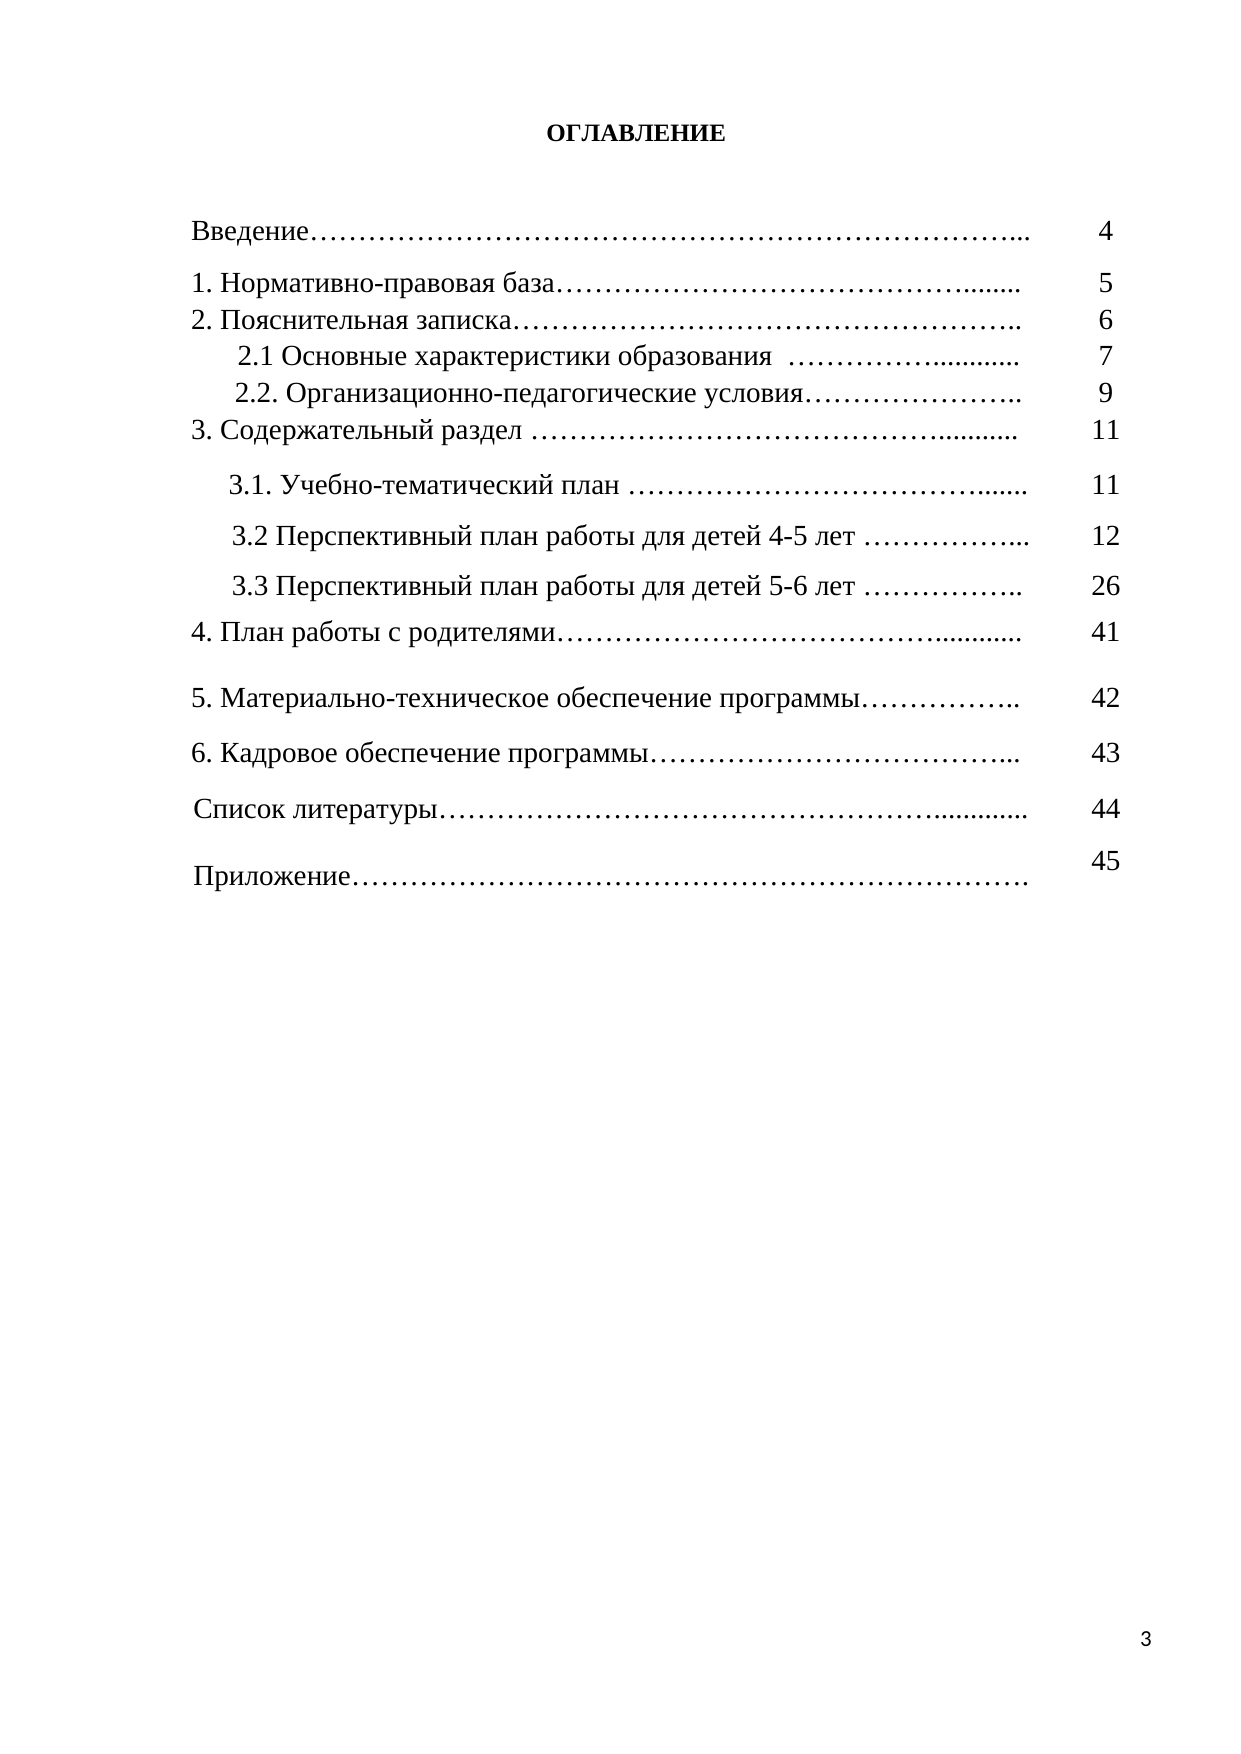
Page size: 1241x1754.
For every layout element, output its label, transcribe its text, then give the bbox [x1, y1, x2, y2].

table_cell 7 [1080, 339, 1188, 375]
table_cell 42 [1080, 680, 1188, 736]
table_cell 5. Материально-техническое обеспечение программы…………….. [180, 680, 1080, 736]
table_cell 43 [1080, 736, 1188, 791]
table_cell Список литературы……………………………………………............. Приложение……………………………………………………………. [180, 791, 1080, 948]
table_cell 2.1 Основные характеристики образования ……………............ [180, 339, 1080, 375]
table_cell 1. Нормативно-правовая база……………………………………........ [180, 265, 1080, 302]
table_cell 5 [1080, 265, 1188, 302]
table_header 4 [1080, 213, 1188, 265]
table_cell 2. Пояснительная записка…………………………………………….. [180, 302, 1080, 338]
table_cell 4. План работы с родителями…………………………………............ [180, 615, 1080, 680]
table_cell 9 [1080, 375, 1188, 412]
table_cell 11 12 26 [1080, 467, 1188, 614]
table_cell 41 [1080, 615, 1188, 680]
table_cell 2.2. Организационно-педагогические условия………………….. [180, 375, 1080, 412]
table_header Введение………………………………………………………………... [180, 213, 1080, 265]
table_cell 44 45 [1080, 791, 1188, 948]
table_cell 11 [1080, 412, 1188, 467]
text ОГЛАВЛЕНИЕ [177, 118, 1095, 147]
table_cell 6. Кадровое обеспечение программы………………………………... [180, 736, 1080, 791]
table_cell 6 [1080, 302, 1188, 338]
table_cell 3. Содержательный раздел ……………………………………........... [180, 412, 1080, 467]
table_cell 3.1. Учебно-тематический план ………………………………....... 3.2 Перспективный план работы для детей 4-5 лет ……………... 3.3 Перспективный план работы для детей 5-6 лет …………….. [180, 467, 1080, 614]
